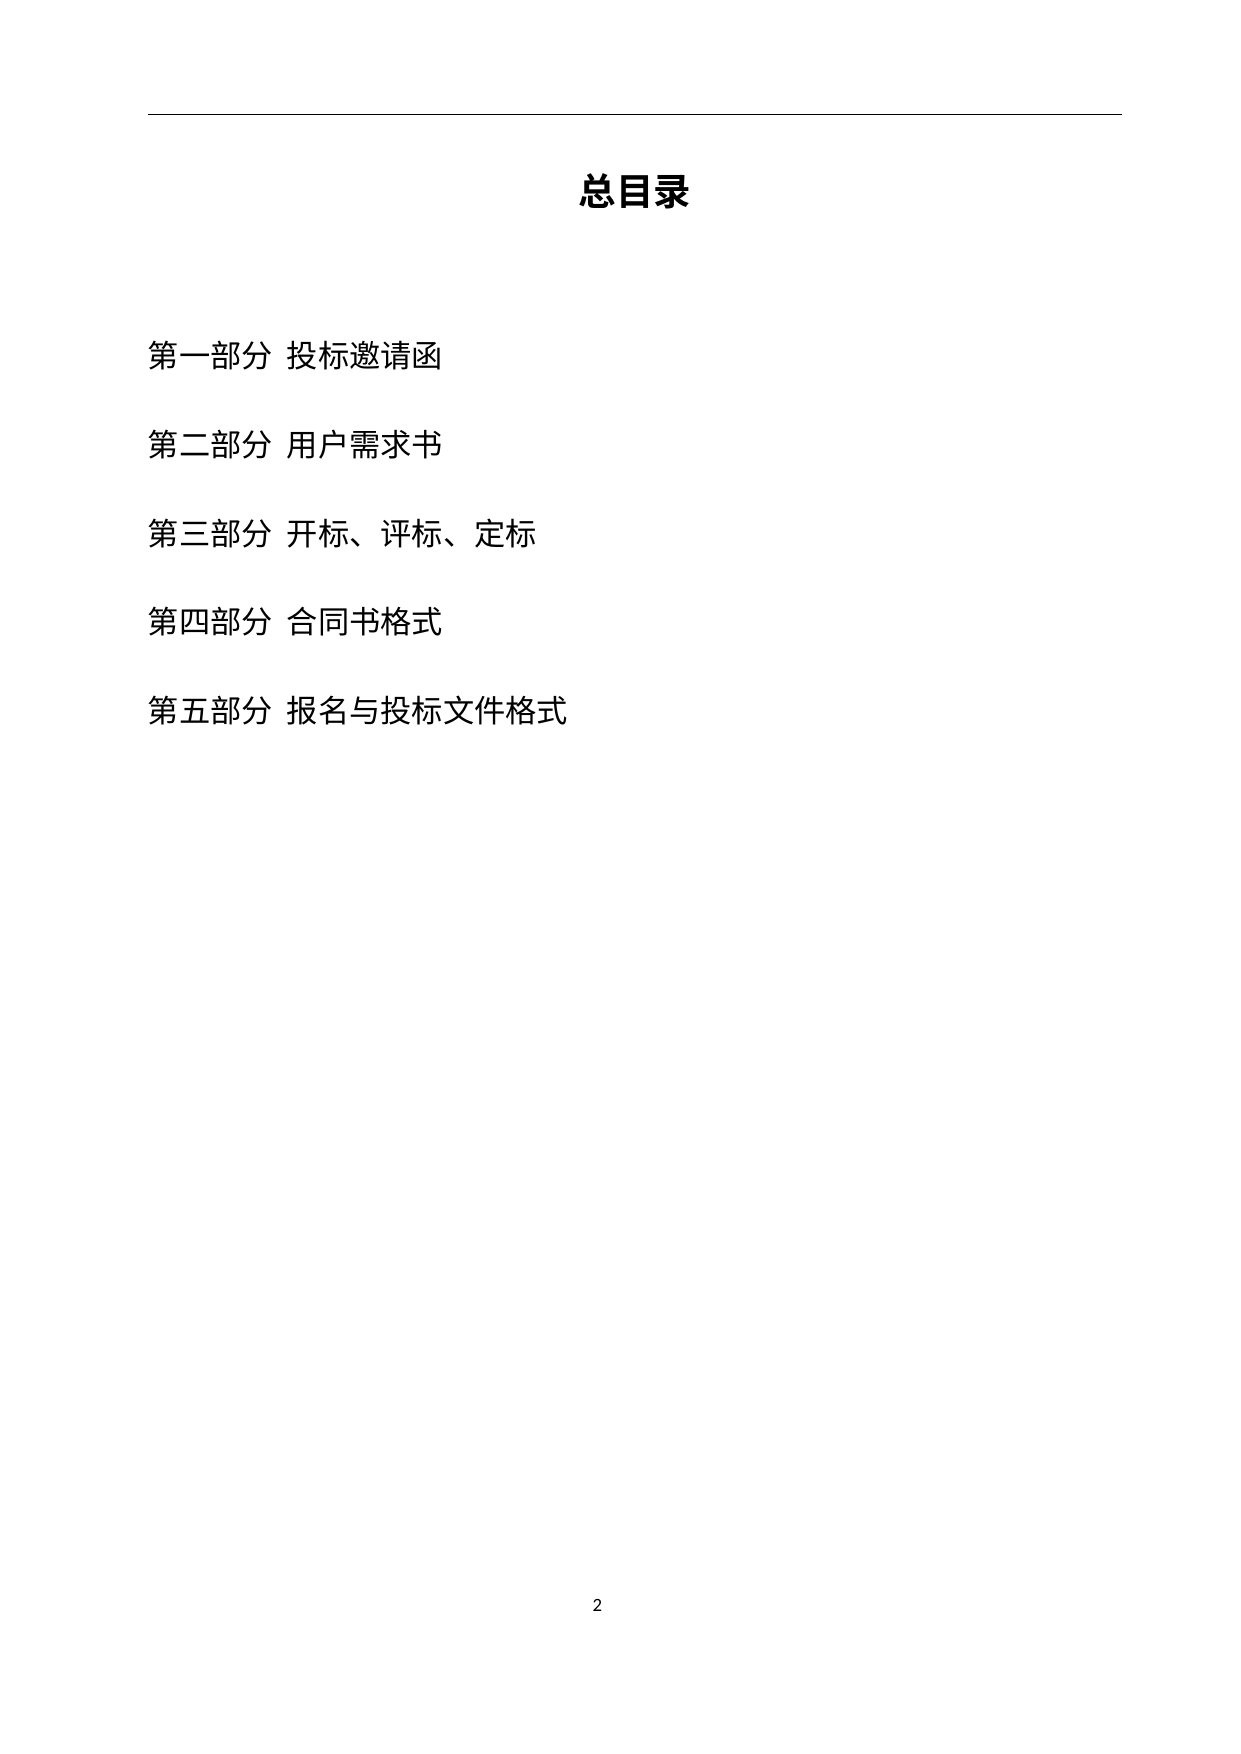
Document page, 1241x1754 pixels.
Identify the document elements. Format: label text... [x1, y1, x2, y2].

text 第五部分 报名与投标文件格式 [148, 686, 1122, 731]
text 第一部分 投标邀请函 [148, 332, 1122, 377]
text 总目录 [148, 162, 1122, 216]
text 第四部分 合同书格式 [148, 598, 1122, 643]
text 第三部分 开标、评标、定标 [148, 509, 1122, 554]
text 第二部分 用户需求书 [148, 420, 1122, 466]
